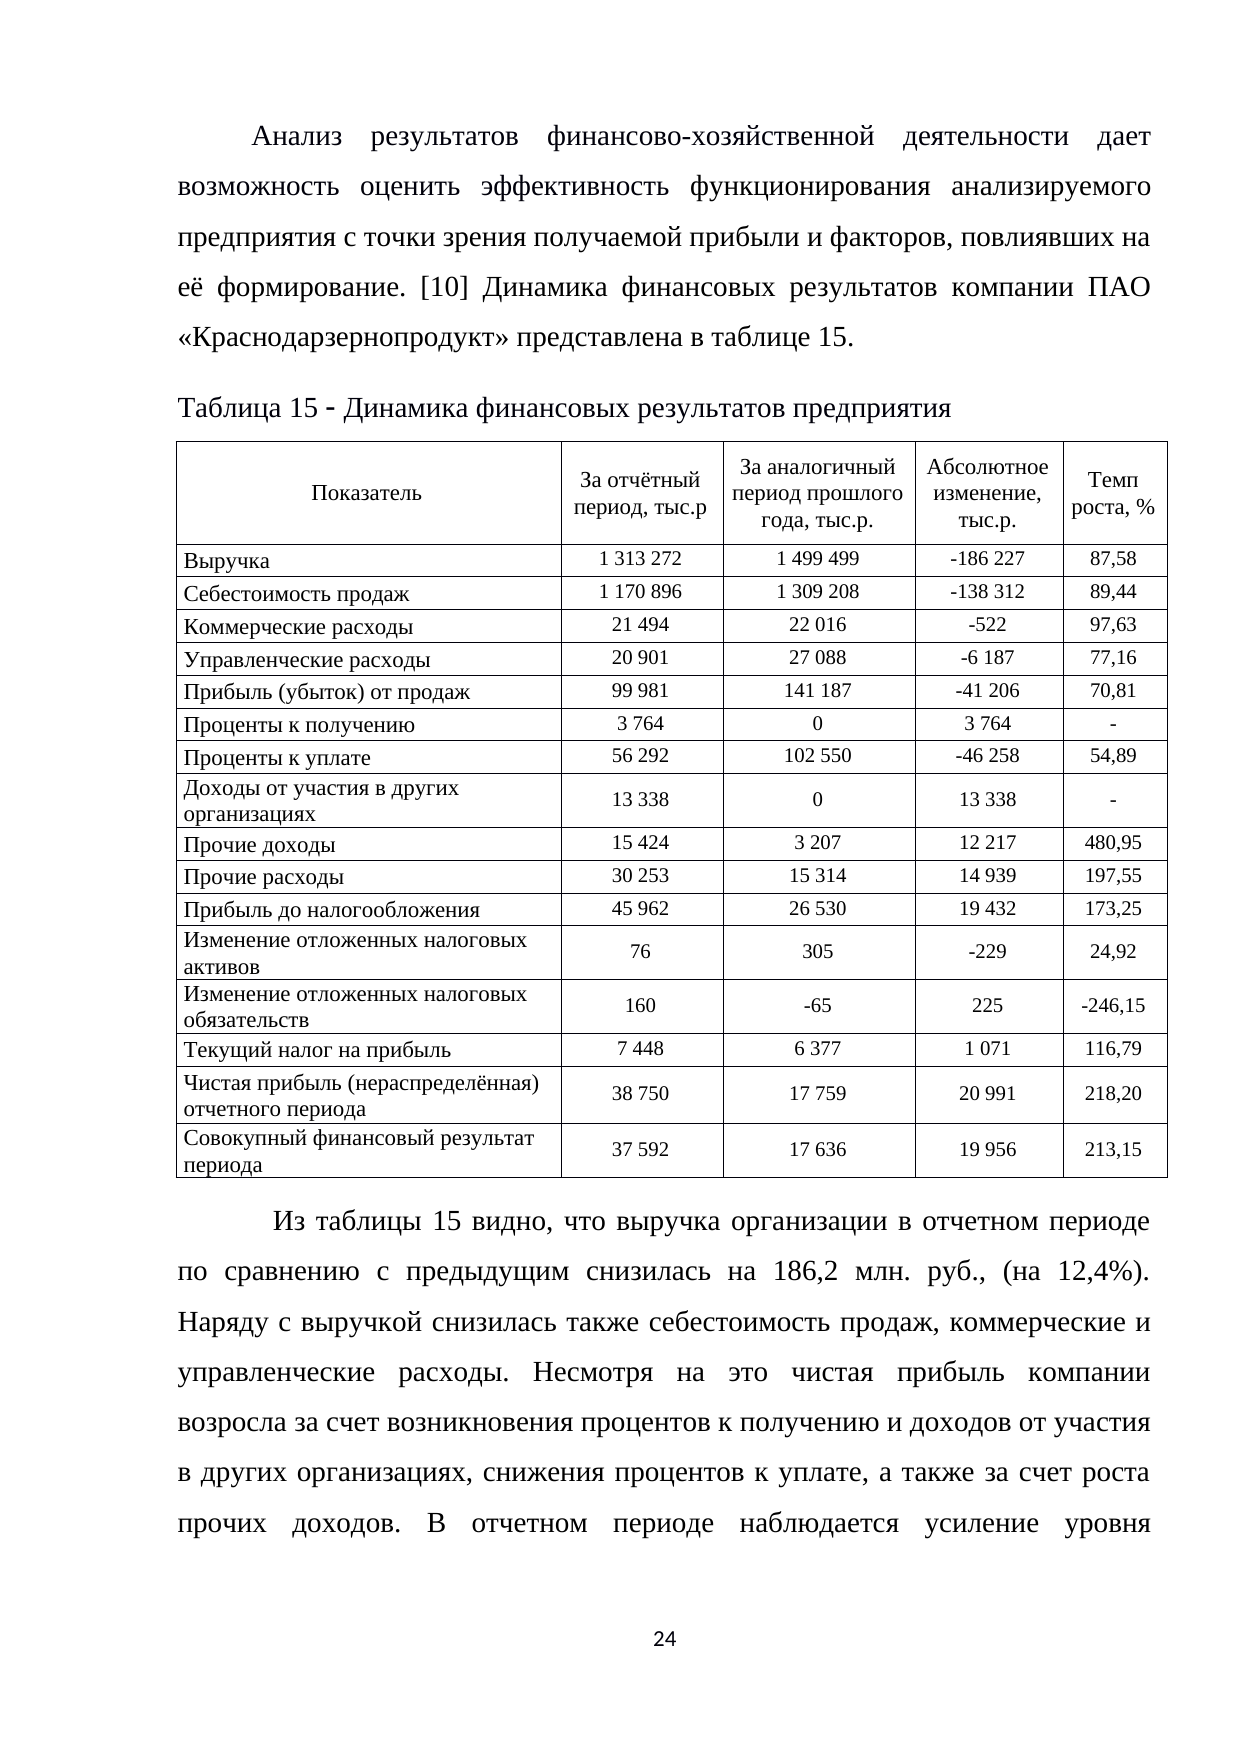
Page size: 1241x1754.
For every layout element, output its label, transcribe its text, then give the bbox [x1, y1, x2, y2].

table_cell 19 432 [916, 894, 1063, 925]
table_cell 3 764 [562, 709, 723, 740]
table_cell 17 759 [724, 1067, 915, 1123]
table_cell 1 170 896 [562, 577, 723, 609]
table_cell 160 [562, 980, 723, 1033]
list Анализ результатов финансово-хозяйственной деятельности дает возможность оценить эффективность функционирования анализируемого предприятия с точки зрения получаемой прибыли и факторов, повлиявших на её формирование. [10] Динамика финансовых результатов компании ПАО «Краснодарзернопродукт» представлена в таблице 15. [177, 118, 1152, 353]
table_cell 7 448 [562, 1034, 723, 1066]
table_cell 45 962 [562, 894, 723, 925]
table_cell 37 592 [562, 1124, 723, 1177]
table_cell 1 499 499 [724, 545, 915, 576]
table_cell -186 227 [916, 545, 1063, 576]
table_cell 17 636 [724, 1124, 915, 1177]
table_cell 102 550 [724, 741, 915, 773]
table_cell 77,16 [1064, 643, 1167, 675]
table_cell - [1064, 709, 1167, 740]
table_cell 21 494 [562, 610, 723, 642]
table_cell 141 187 [724, 676, 915, 707]
table_cell Текущий налог на прибыль [177, 1034, 561, 1066]
table_cell 173,25 [1064, 894, 1167, 925]
table_cell 213,15 [1064, 1124, 1167, 1177]
table_cell -522 [916, 610, 1063, 642]
table_cell -229 [916, 926, 1063, 979]
table_cell Доходы от участия в других организациях [177, 774, 561, 827]
table_header За аналогичный период прошлого года, тыс.р. [724, 442, 915, 543]
table_cell Чистая прибыль (нераспределённая) отчетного периода [177, 1067, 561, 1123]
table_cell 97,63 [1064, 610, 1167, 642]
table_cell 218,20 [1064, 1067, 1167, 1123]
table_cell 305 [724, 926, 915, 979]
table_cell 54,89 [1064, 741, 1167, 773]
table_cell 87,58 [1064, 545, 1167, 576]
table_cell 3 207 [724, 828, 915, 860]
table_cell Совокупный финансовый результат периода [177, 1124, 561, 1177]
table_cell 14 939 [916, 861, 1063, 892]
table_cell 76 [562, 926, 723, 979]
table_cell 3 764 [916, 709, 1063, 740]
table_cell 38 750 [562, 1067, 723, 1123]
table_cell Изменение отложенных налоговых активов [177, 926, 561, 979]
table_cell 99 981 [562, 676, 723, 707]
table_cell 22 016 [724, 610, 915, 642]
table_cell -138 312 [916, 577, 1063, 609]
table_cell - [1064, 774, 1167, 827]
table_cell Управленческие расходы [177, 643, 561, 675]
table_cell 15 314 [724, 861, 915, 892]
table_cell 12 217 [916, 828, 1063, 860]
table_cell Прибыль до налогообложения [177, 894, 561, 925]
table_cell Прочие расходы [177, 861, 561, 892]
table_cell 1 071 [916, 1034, 1063, 1066]
table_cell Проценты к уплате [177, 741, 561, 773]
table_cell Себестоимость продаж [177, 577, 561, 609]
table_cell -41 206 [916, 676, 1063, 707]
table_cell 27 088 [724, 643, 915, 675]
table_cell -6 187 [916, 643, 1063, 675]
table_cell 116,79 [1064, 1034, 1167, 1066]
table_cell 0 [724, 774, 915, 827]
table_cell 1 313 272 [562, 545, 723, 576]
table_cell 20 991 [916, 1067, 1063, 1123]
table_cell 480,95 [1064, 828, 1167, 860]
table_cell 30 253 [562, 861, 723, 892]
table_cell Прибыль (убыток) от продаж [177, 676, 561, 707]
table_header Темп роста, % [1064, 442, 1167, 543]
table_cell Выручка [177, 545, 561, 576]
table_cell 0 [724, 709, 915, 740]
table_cell -246,15 [1064, 980, 1167, 1033]
table_cell Проценты к получению [177, 709, 561, 740]
table_cell 70,81 [1064, 676, 1167, 707]
table_cell 13 338 [562, 774, 723, 827]
table_cell -65 [724, 980, 915, 1033]
table_header Показатель [177, 442, 561, 543]
table_cell Изменение отложенных налоговых обязательств [177, 980, 561, 1033]
table_cell 15 424 [562, 828, 723, 860]
table_header За отчётный период, тыс.р [562, 442, 723, 543]
table_cell Прочие доходы [177, 828, 561, 860]
table_header Абсолютное изменение, тыс.р. [916, 442, 1063, 543]
text Таблица 15  Динамика финансовых результатов предприятия [177, 391, 1152, 424]
table_cell 19 956 [916, 1124, 1063, 1177]
table_cell Коммерческие расходы [177, 610, 561, 642]
table_cell 20 901 [562, 643, 723, 675]
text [177, 1203, 1152, 1538]
table_cell 6 377 [724, 1034, 915, 1066]
table_cell 13 338 [916, 774, 1063, 827]
table_cell 26 530 [724, 894, 915, 925]
table_cell 89,44 [1064, 577, 1167, 609]
table_cell 225 [916, 980, 1063, 1033]
table_cell 1 309 208 [724, 577, 915, 609]
table_cell -46 258 [916, 741, 1063, 773]
table_cell 56 292 [562, 741, 723, 773]
table_cell 197,55 [1064, 861, 1167, 892]
table_cell 24,92 [1064, 926, 1167, 979]
